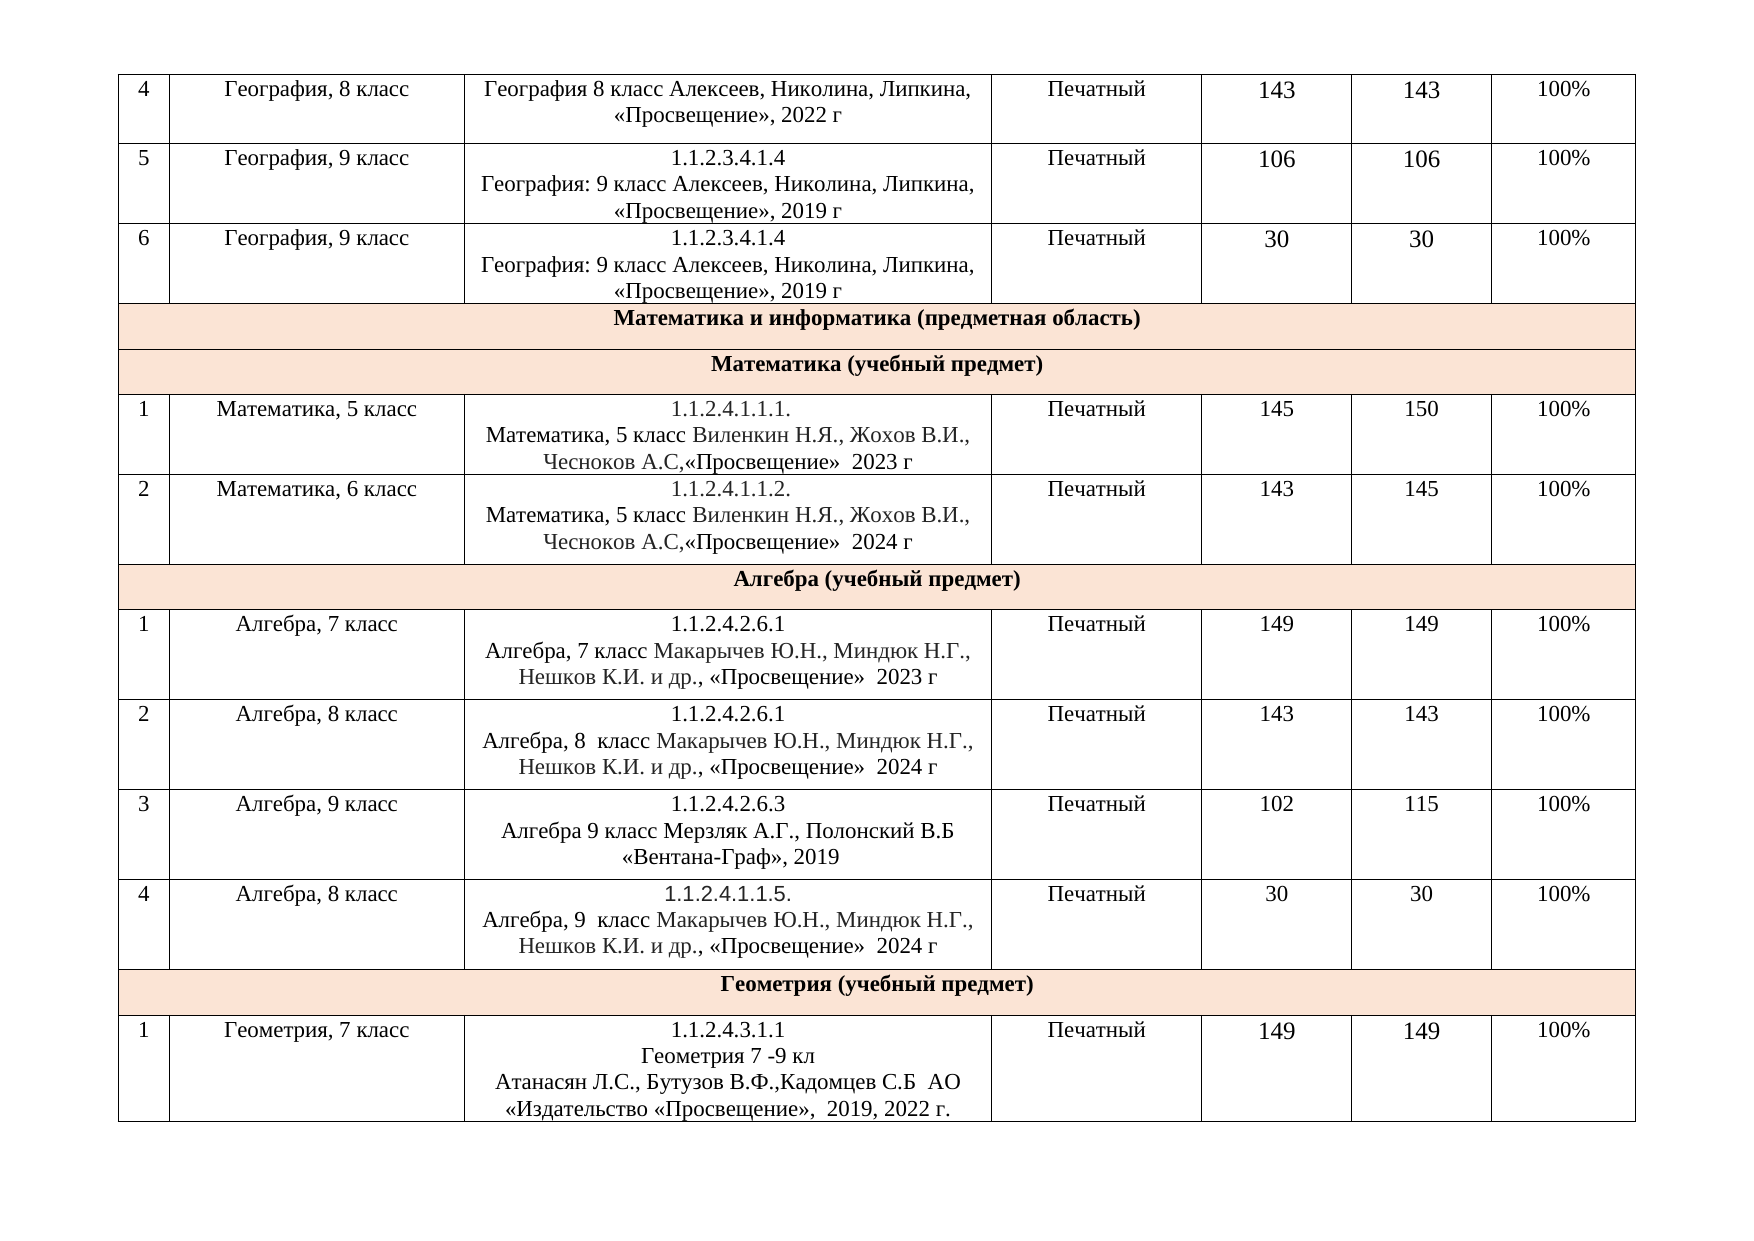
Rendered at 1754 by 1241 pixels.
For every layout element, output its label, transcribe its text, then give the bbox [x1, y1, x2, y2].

table_cell Печатный [992, 224, 1201, 303]
table_cell 3 [119, 790, 169, 879]
table_cell 4 [119, 75, 169, 143]
table_cell 1.1.2.4.1.1.1. Математика, 5 класс Виленкин Н.Я., Жохов В.И., Чесноков А.С,«Просвещение» 2023 г [465, 395, 665, 474]
table_cell 30 [1352, 224, 1491, 303]
table_cell 100% [1492, 700, 1635, 789]
table_cell 30 [1202, 880, 1351, 969]
table_cell Алгебра, 9 класс [170, 790, 464, 879]
table_cell Геометрия (учебный предмет) [119, 970, 1635, 1015]
table_cell 100% [1492, 75, 1635, 143]
table_cell 2 [119, 700, 169, 789]
table_cell 1 [119, 610, 169, 699]
table_cell 149 [1202, 1016, 1351, 1121]
table_cell География, 9 класс [170, 144, 464, 223]
table_cell Печатный [992, 75, 1201, 143]
table_cell 143 [1352, 700, 1491, 789]
table_cell 145 [1202, 395, 1351, 474]
table_cell Математика и информатика (предметная область) [119, 304, 1635, 349]
table_cell Математика, 5 класс [170, 395, 464, 474]
table_cell 2 [119, 475, 169, 564]
table_cell География, 9 класс [170, 224, 464, 303]
table_cell 143 [1202, 475, 1351, 564]
table_cell 143 [1202, 700, 1351, 789]
table_cell Алгебра, 8 класс [170, 880, 464, 969]
table_cell 149 [1202, 610, 1351, 699]
table_cell 100% [1492, 475, 1635, 564]
table_cell 102 [1202, 790, 1351, 879]
table_cell 1.1.2.4.3.1.1 Геометрия 7 -9 кл Атанасян Л.С., Бутузов В.Ф.,Кадомцев С.Б АО «Издательство «Просвещение», 2019, 2022 г. [465, 1016, 991, 1121]
table_cell 1.1.2.3.4.1.4 География: 9 класс Алексеев, Николина, Липкина, «Просвещение», 2019 г [465, 224, 991, 303]
table_cell 1.1.2.3.4.1.4 География: 9 класс Алексеев, Николина, Липкина, «Просвещение», 2019 г [465, 144, 991, 223]
table_cell 4 [119, 880, 169, 969]
table_cell Геометрия, 7 класс [170, 1016, 464, 1121]
table_cell 5 [119, 144, 169, 223]
table_cell 30 [1352, 880, 1491, 969]
table_cell 100% [1492, 144, 1635, 223]
table_cell 100% [1492, 880, 1635, 969]
table_cell 106 [1202, 144, 1351, 223]
table_cell Печатный [992, 880, 1201, 969]
table_cell 1.1.2.4.1.1.5. Алгебра, 9 класс Макарычев Ю.Н., Миндюк Н.Г., Нешков К.И. и др., «Просвещение» 2024 г [465, 880, 991, 969]
table_cell 150 [1352, 395, 1491, 474]
table_cell 143 [1352, 75, 1491, 143]
table_cell 1.1.2.4.2.6.1 Алгебра, 8 класс Макарычев Ю.Н., Миндюк Н.Г., Нешков К.И. и др., «Просвещение» 2024 г [465, 700, 991, 789]
table_cell 115 [1352, 790, 1491, 879]
table_cell 100% [1492, 224, 1635, 303]
table_cell Печатный [992, 790, 1201, 879]
table_cell Печатный [992, 1016, 1201, 1121]
table_cell 1.1.2.4.2.6.1 Алгебра, 7 класс Макарычев Ю.Н., Миндюк Н.Г., Нешков К.И. и др., «Просвещение» 2023 г [465, 610, 991, 699]
table_cell 1 [119, 1016, 169, 1121]
table_cell 1.1.2.4.2.6.3 Алгебра 9 класс Мерзляк А.Г., Полонский В.Б «Вентана-Граф», 2019 [465, 790, 991, 879]
table_cell 30 [1202, 224, 1351, 303]
table_cell 145 [1352, 475, 1491, 564]
table_cell 106 [1352, 144, 1491, 223]
table_cell 1.1.2.4.1.1.1. Математика, 5 класс Виленкин Н.Я., Жохов В.И., Чесноков А.С,«Просвещение» 2023 г [791, 395, 991, 474]
table_cell 100% [1492, 610, 1635, 699]
table_cell Алгебра, 7 класс [170, 610, 464, 699]
table_cell Печатный [992, 610, 1201, 699]
table_cell Математика, 6 класс [170, 475, 464, 564]
table_cell 1.1.2.4.1.1.2. Математика, 5 класс Виленкин Н.Я., Жохов В.И., Чесноков А.С,«Просвещение» 2024 г [465, 475, 991, 564]
table_cell Печатный [992, 475, 1201, 564]
table_cell 100% [1492, 790, 1635, 879]
table_cell География 8 класс Алексеев, Николина, Липкина, «Просвещение», 2022 г [465, 75, 991, 143]
table_cell Печатный [992, 395, 1201, 474]
table_cell Математика (учебный предмет) [119, 350, 1635, 394]
table_cell 149 [1352, 1016, 1491, 1121]
table_cell Печатный [992, 144, 1201, 223]
table_cell Алгебра, 8 класс [170, 700, 464, 789]
table_cell 100% [1492, 1016, 1635, 1121]
table_cell География, 8 класс [170, 75, 464, 143]
table_cell 143 [1202, 75, 1351, 143]
table_cell 6 [119, 224, 169, 303]
table_cell 1 [119, 395, 169, 474]
table_cell 100% [1492, 395, 1635, 474]
table_cell Печатный [992, 700, 1201, 789]
table_cell Алгебра (учебный предмет) [119, 565, 1635, 609]
table_cell 149 [1352, 610, 1491, 699]
